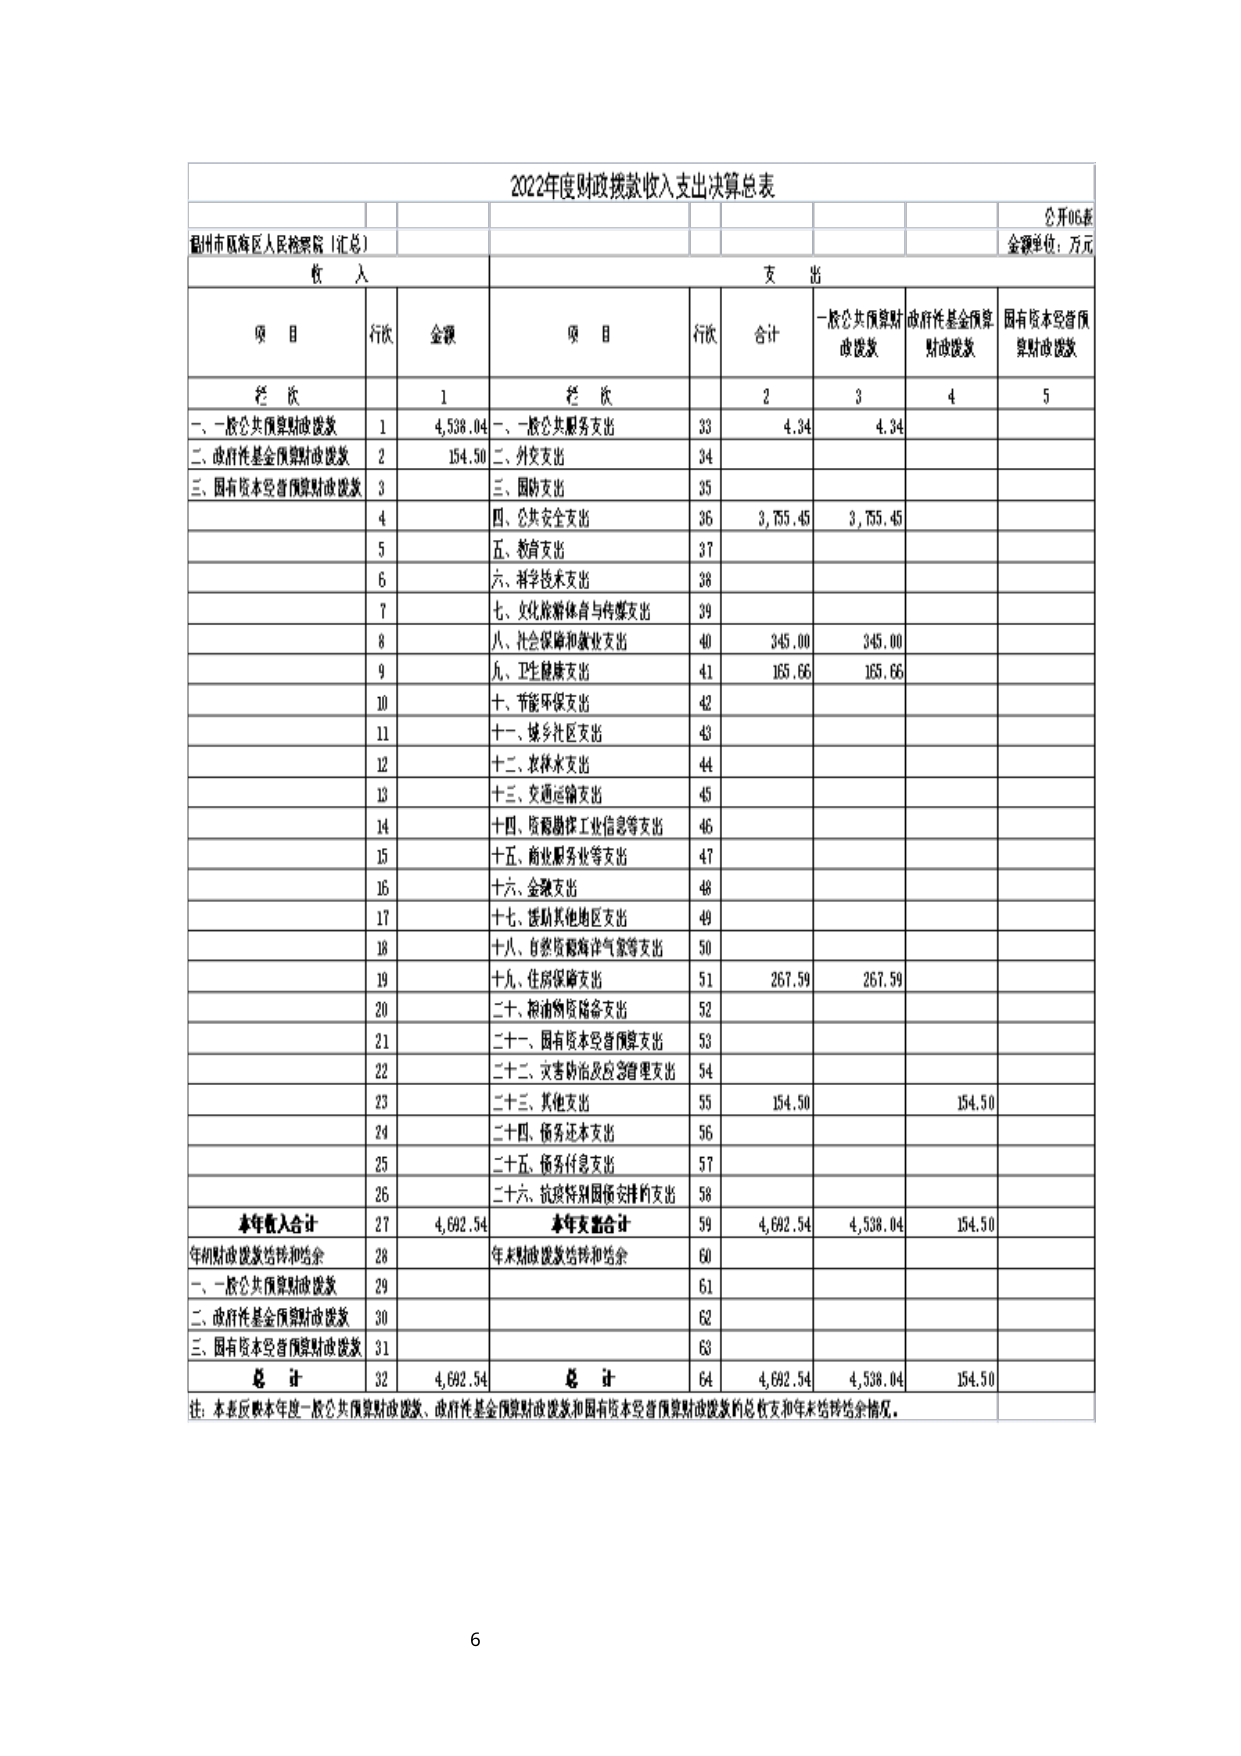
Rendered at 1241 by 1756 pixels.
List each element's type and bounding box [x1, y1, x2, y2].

picture [187, 162, 1099, 1426]
